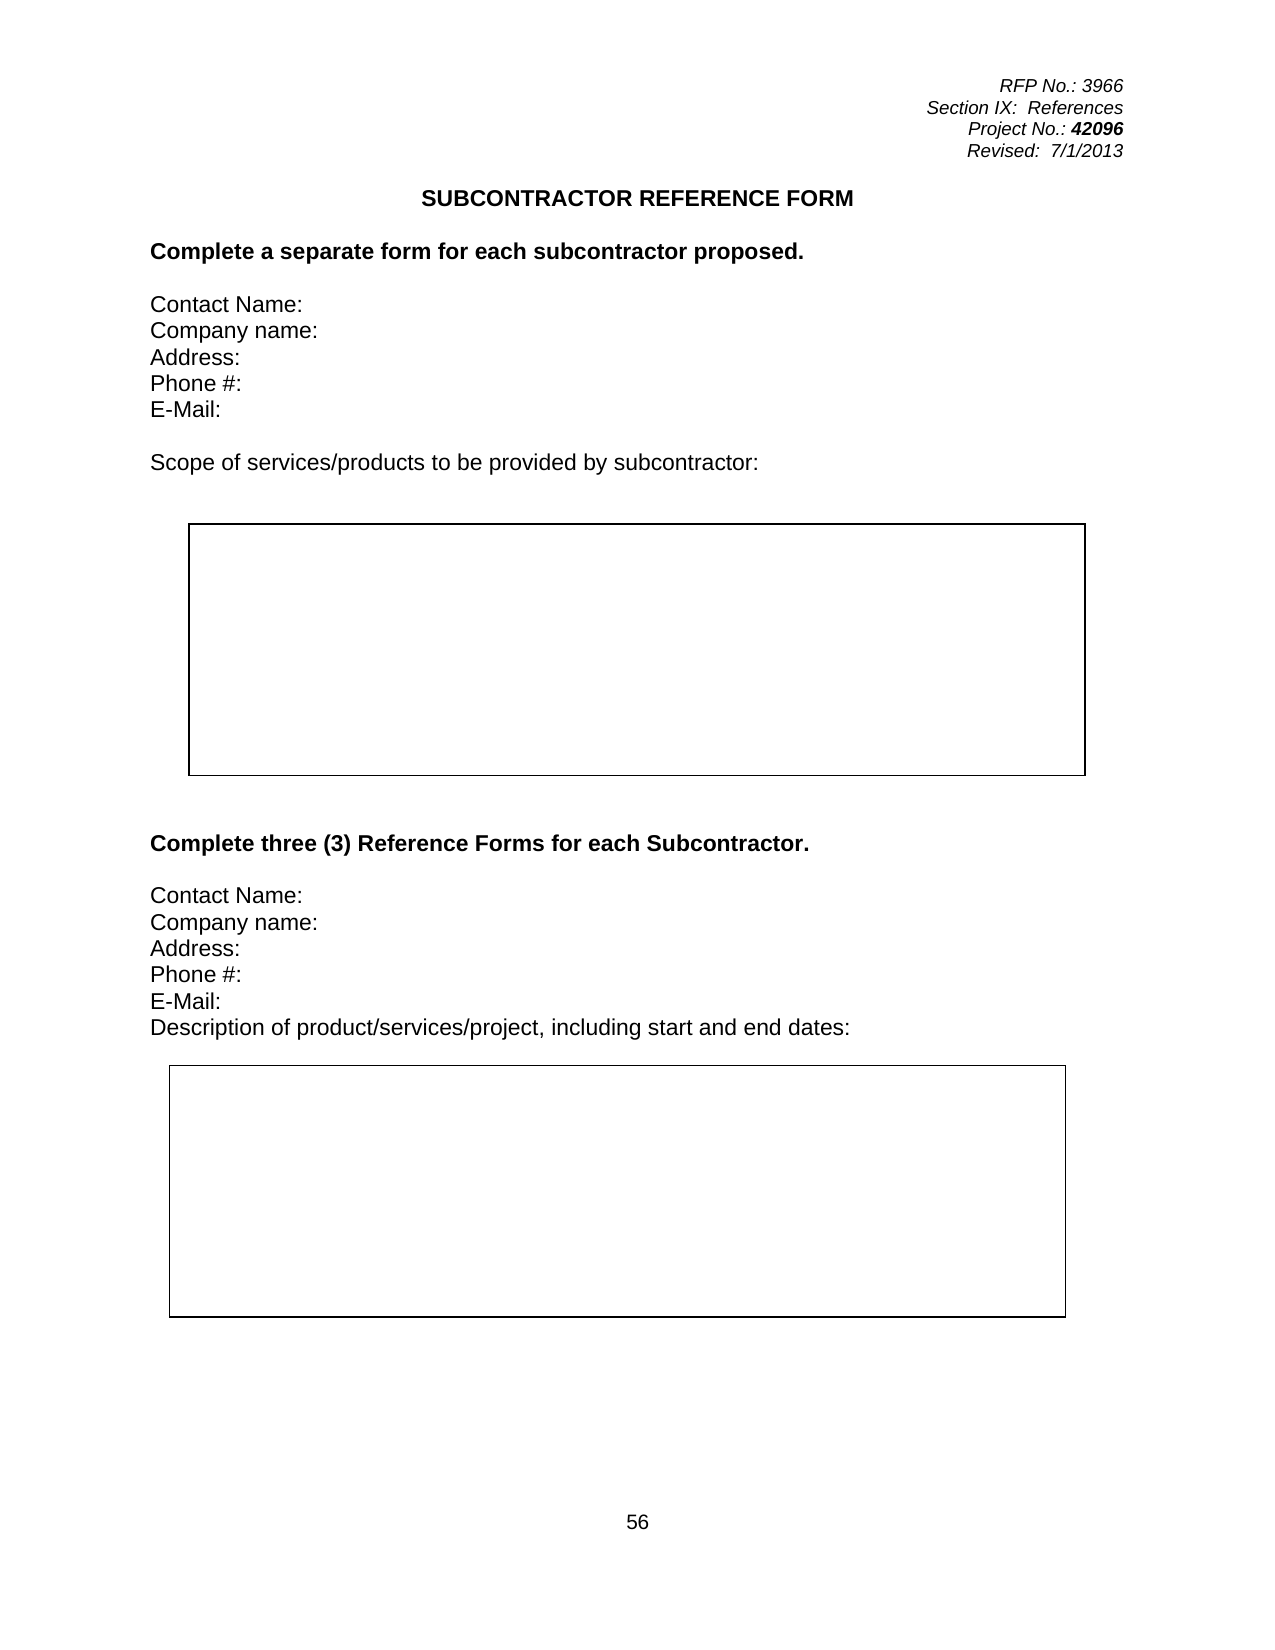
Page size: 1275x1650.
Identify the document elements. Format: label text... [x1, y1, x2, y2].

text Company name: [150, 909, 1125, 935]
text Complete three (3) Reference Forms for each Subcontractor. [150, 829, 1125, 856]
subtitle SUBCONTRACTOR REFERENCE FORM [150, 185, 1125, 212]
text Complete a separate form for each subcontractor proposed. [150, 238, 1125, 264]
text Description of product/services/project, including start and end dates: [150, 1014, 1125, 1040]
text Phone #: [150, 961, 1125, 988]
text Phone #: [150, 370, 1125, 396]
text Contact Name: [150, 882, 1125, 909]
text E-Mail: [150, 396, 1125, 422]
text E-Mail: [150, 988, 1125, 1014]
text Company name: [150, 317, 1125, 343]
text Address: [150, 343, 1125, 370]
text Address: [150, 935, 1125, 961]
text Scope of services/products to be provided by subcontractor: [150, 449, 1125, 475]
text Contact Name: [150, 291, 1125, 317]
